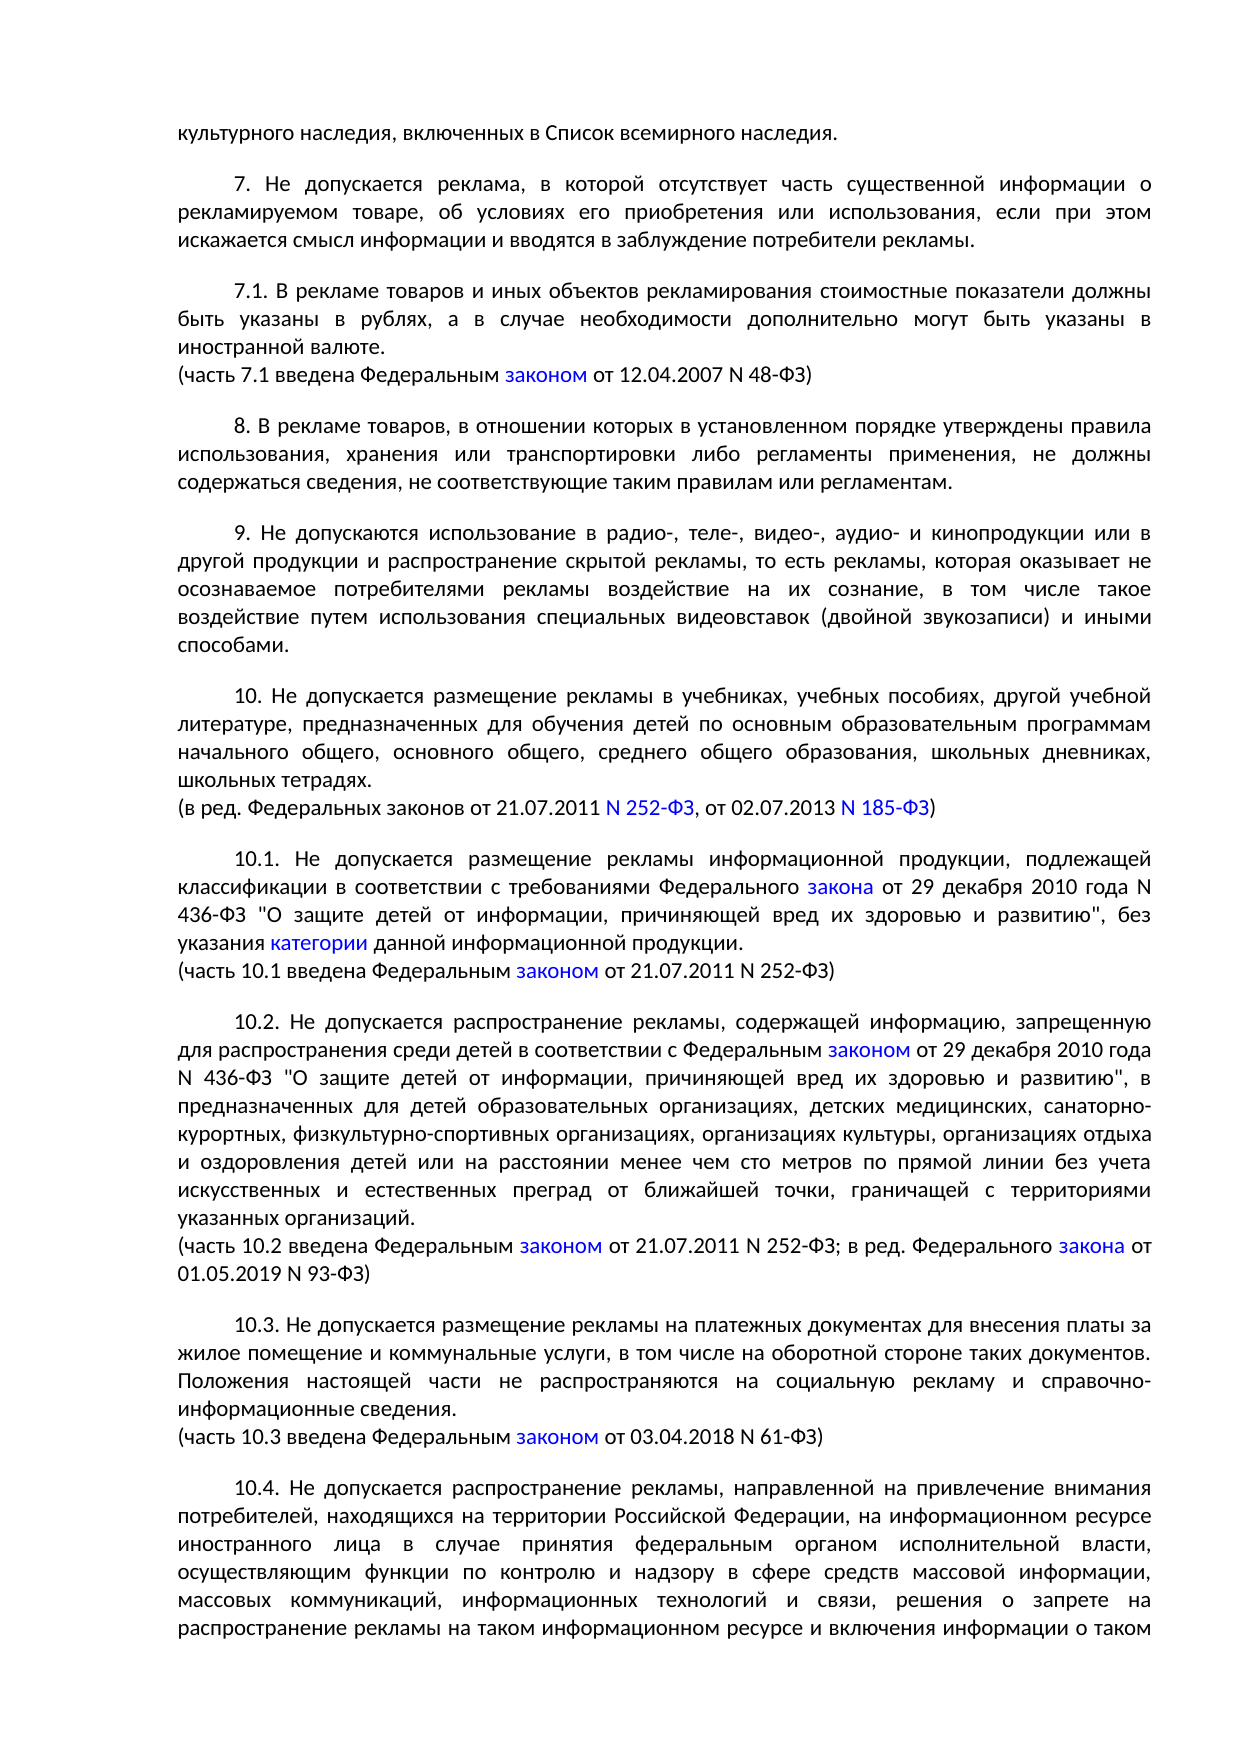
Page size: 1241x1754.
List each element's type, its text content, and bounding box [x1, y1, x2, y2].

text 10.2. Не допускается распространение рекламы, содержащей информацию, запрещенную для распространения среди детей в соответствии с Федеральным законом от 29 декабря 2010 года N 436-ФЗ "О защите детей от информации, причиняющей вред их здоровью и развитию", в предназначенных для детей образовательных организациях, детских медицинских, санаторно-курортных, физкультурно-спортивных организациях, организациях культуры, организациях отдыха и оздоровления детей или на расстоянии менее чем сто метров по прямой линии без учета искусственных и естественных преград от ближайшей точки, граничащей с территориями указанных организаций. [177, 1007, 1152, 1231]
text 10. Не допускается размещение рекламы в учебниках, учебных пособиях, другой учебной литературе, предназначенных для обучения детей по основным образовательным программам начального общего, основного общего, среднего общего образования, школьных дневниках, школьных тетрадях. [177, 681, 1152, 793]
text (часть 7.1 введена Федеральным законом от 12.04.2007 N 48-ФЗ) [177, 360, 1152, 388]
text 7.1. В рекламе товаров и иных объектов рекламирования стоимостные показатели должны быть указаны в рублях, а в случае необходимости дополнительно могут быть указаны в иностранной валюте. [177, 276, 1152, 360]
text 7. Не допускается реклама, в которой отсутствует часть существенной информации о рекламируемом товаре, об условиях его приобретения или использования, если при этом искажается смысл информации и вводятся в заблуждение потребители рекламы. [177, 169, 1152, 253]
text 8. В рекламе товаров, в отношении которых в установленном порядке утверждены правила использования, хранения или транспортировки либо регламенты применения, не должны содержаться сведения, не соответствующие таким правилам или регламентам. [177, 411, 1152, 495]
text 9. Не допускаются использование в радио-, теле-, видео-, аудио- и кинопродукции или в другой продукции и распространение скрытой рекламы, то есть рекламы, которая оказывает не осознаваемое потребителями рекламы воздействие на их сознание, в том числе такое воздействие путем использования специальных видеовставок (двойной звукозаписи) и иными способами. [177, 518, 1152, 658]
text (часть 10.1 введена Федеральным законом от 21.07.2011 N 252-ФЗ) [177, 956, 1152, 984]
text (в ред. Федеральных законов от 21.07.2011 N 252-ФЗ, от 02.07.2013 N 185-ФЗ) [177, 793, 1152, 821]
text 10.1. Не допускается размещение рекламы информационной продукции, подлежащей классификации в соответствии с требованиями Федерального закона от 29 декабря 2010 года N 436-ФЗ "О защите детей от информации, причиняющей вред их здоровью и развитию", без указания категории данной информационной продукции. [177, 844, 1152, 956]
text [177, 1473, 1152, 1641]
text 10.3. Не допускается размещение рекламы на платежных документах для внесения платы за жилое помещение и коммунальные услуги, в том числе на оборотной стороне таких документов. Положения настоящей части не распространяются на социальную рекламу и справочно-информационные сведения. [177, 1310, 1152, 1422]
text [177, 118, 1152, 146]
text (часть 10.2 введена Федеральным законом от 21.07.2011 N 252-ФЗ; в ред. Федерального закона от 01.05.2019 N 93-ФЗ) [177, 1231, 1152, 1287]
text (часть 10.3 введена Федеральным законом от 03.04.2018 N 61-ФЗ) [177, 1422, 1152, 1450]
